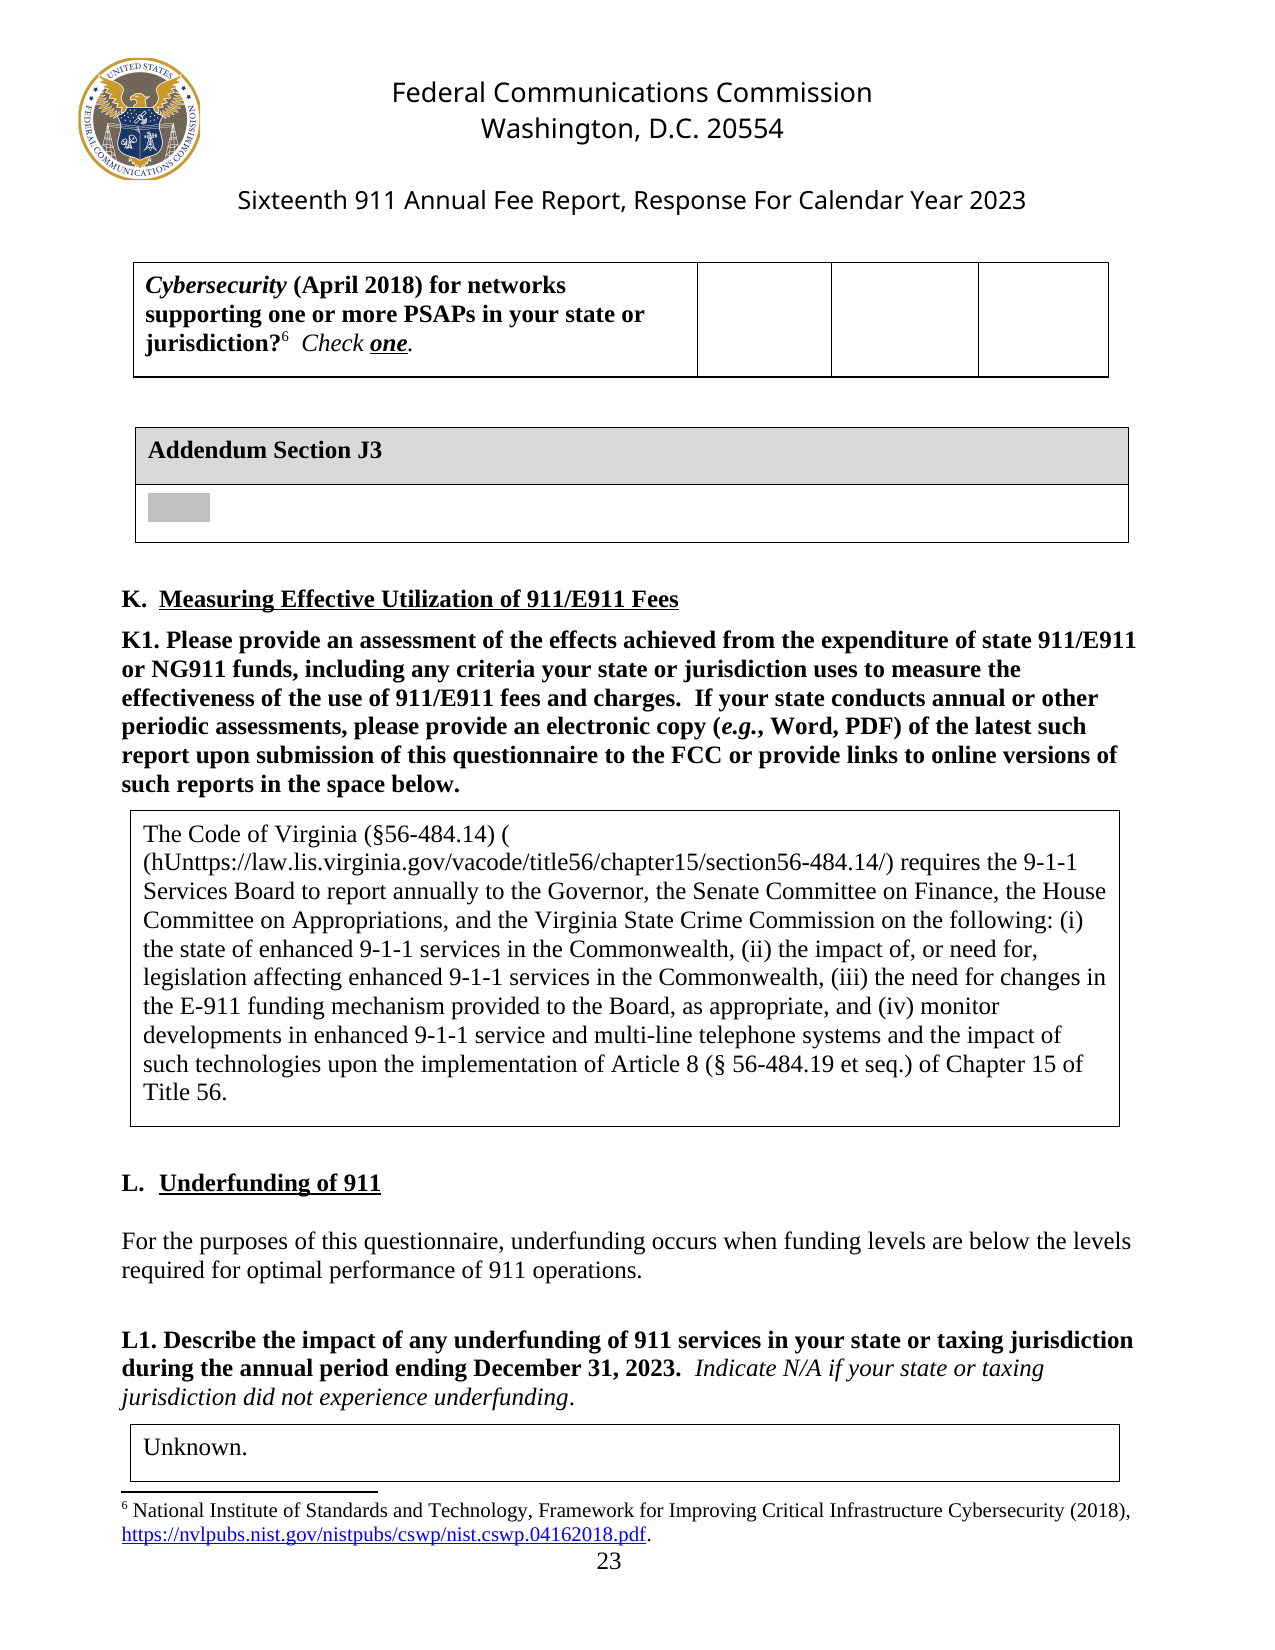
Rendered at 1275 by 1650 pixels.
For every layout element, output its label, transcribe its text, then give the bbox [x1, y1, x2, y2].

list For the purposes of this questionnaire, underfunding occurs when funding levels are below the levels required for optimal performance of 911 operations. [121, 1226, 1143, 1283]
table_cell [136, 485, 1128, 542]
table_header Addendum Section J3 [136, 428, 1128, 484]
table_cell [979, 263, 1108, 376]
picture [78, 57, 200, 180]
table_cell [832, 263, 978, 376]
text L1. Describe the impact of any underfunding of 911 services in your state or taxing jurisdiction during the annual period ending December 31, 2023. Indicate N/A if your state or taxing jurisdiction did not experience underfunding. [121, 1325, 1143, 1411]
list Measuring Effective Utilization of 911/E911 Fees [121, 584, 1143, 613]
table_cell [698, 263, 831, 376]
table_header The Code of Virginia (§56-484.14) ( (hUnttps://law.lis.virginia.gov/vacode/title56/chapter15/section56-484.14/) requires the 9-1-1 Services Board to report annually to the Governor, the Senate Committee on Finance, the House Committee on Appropriations, and the Virginia State Crime Commission on the following: (i) the state of enhanced 9-1-1 services in the Commonwealth, (ii) the impact of, or need for, legislation affecting enhanced 9-1-1 services in the Commonwealth, (iii) the need for changes in the E-911 funding mechanism provided to the Board, as appropriate, and (iv) monitor developments in enhanced 9-1-1 service and multi-line telephone systems and the impact of such technologies upon the implementation of Article 8 (§ 56-484.19 et seq.) of Chapter 15 of Title 56. [131, 811, 1119, 1126]
text K1. Please provide an assessment of the effects achieved from the expenditure of state 911/E911 or NG911 funds, including any criteria your state or jurisdiction uses to measure the effectiveness of the use of 911/E911 fees and charges. If your state conducts annual or other periodic assessments, please provide an electronic copy (e.g., Word, PDF) of the latest such report upon submission of this questionnaire to the FCC or provide links to online versions of such reports in the space below. [121, 625, 1143, 798]
list Underfunding of 911 [121, 1168, 1143, 1197]
table_header Unknown. [131, 1425, 1119, 1481]
